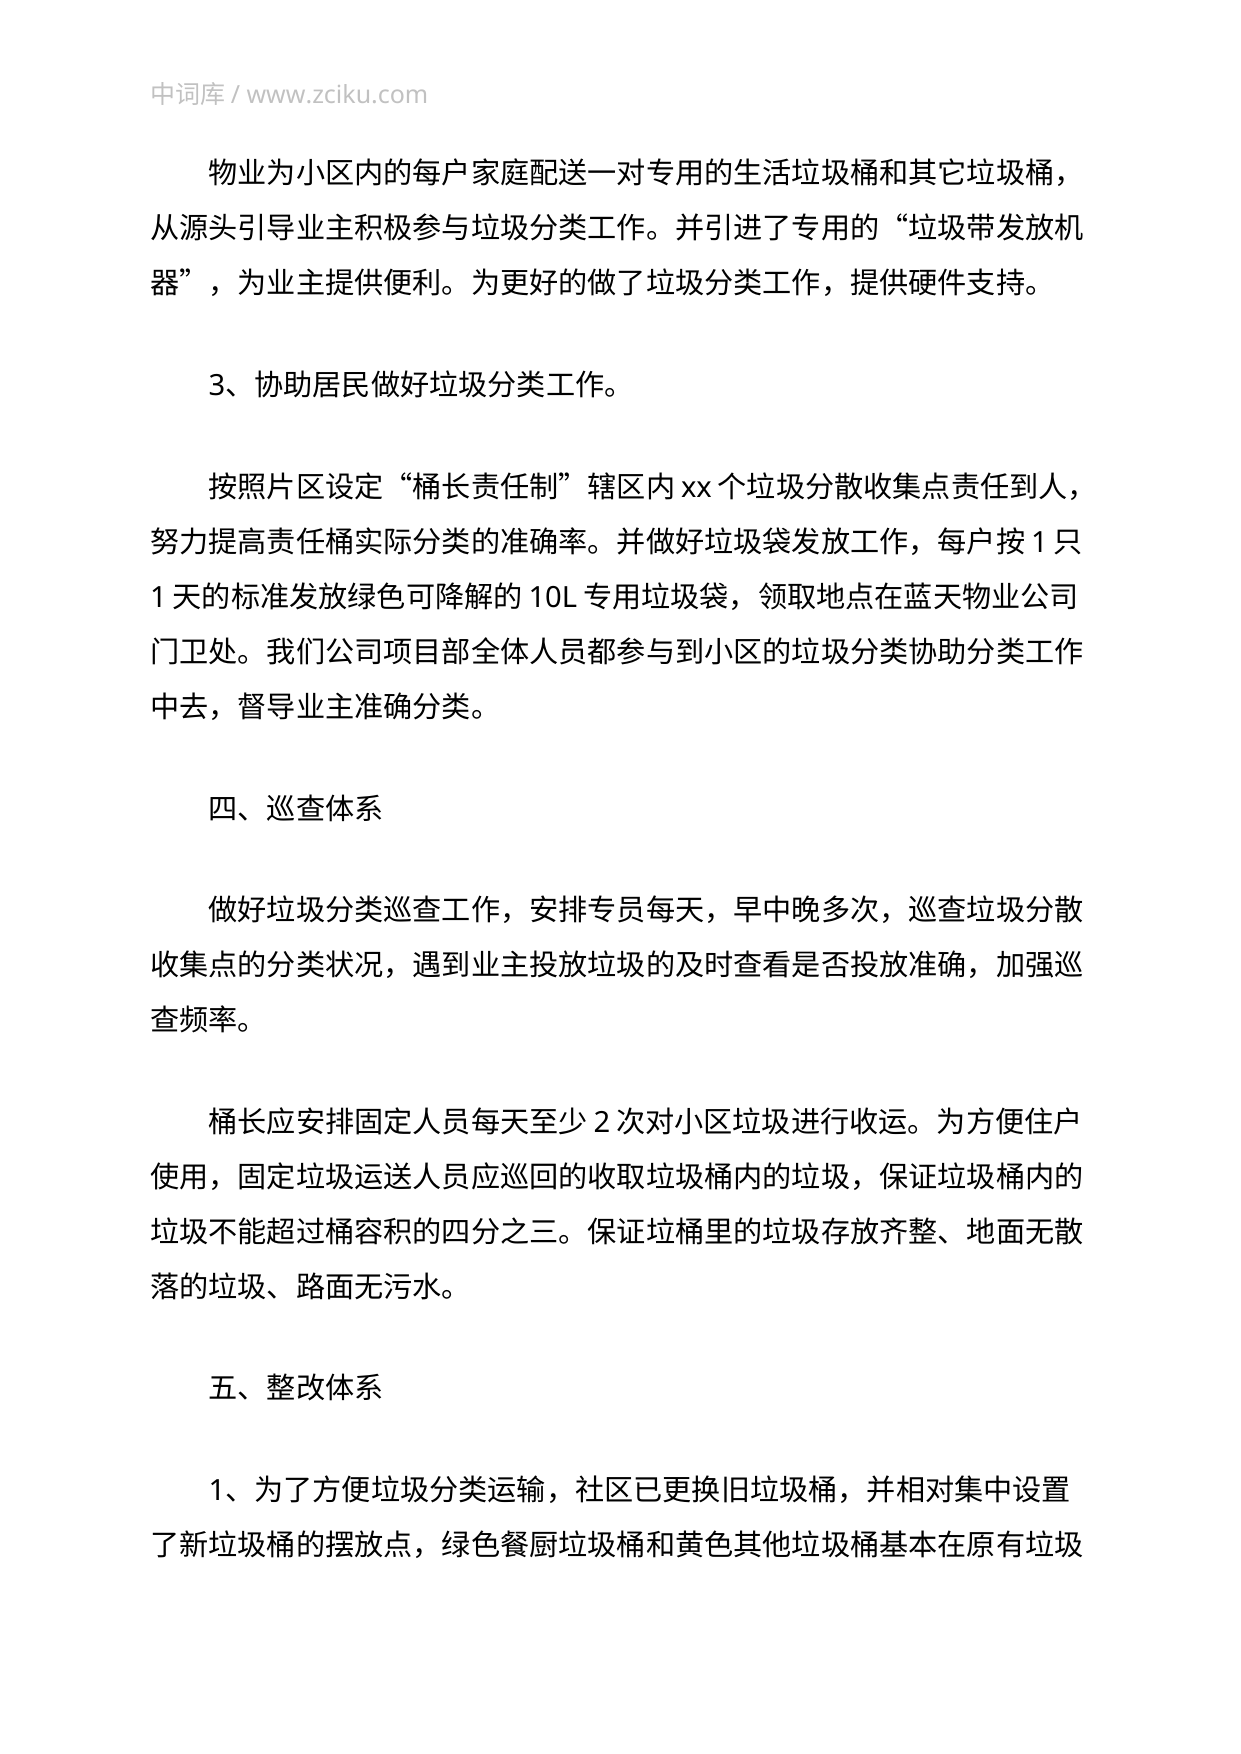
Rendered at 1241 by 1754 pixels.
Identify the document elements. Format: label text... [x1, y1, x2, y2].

text 3、协助居民做好垃圾分类工作。 [150, 362, 1090, 404]
text 物业为小区内的每户家庭配送一对专用的生活垃圾桶和其它垃圾桶，从源头引导业主积极参与垃圾分类工作。并引进了专用的“垃圾带发放机器”，为业主提供便利。为更好的做了垃圾分类工作，提供硬件支持。 [150, 150, 1090, 302]
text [150, 1467, 1090, 1564]
text 按照片区设定“桶长责任制”辖区内xx个垃圾分散收集点责任到人，努力提高责任桶实际分类的准确率。并做好垃圾袋发放工作，每户按1只1天的标准发放绿色可降解的10L专用垃圾袋，领取地点在蓝天物业公司门卫处。我们公司项目部全体人员都参与到小区的垃圾分类协助分类工作中去，督导业主准确分类。 [150, 463, 1090, 726]
text 四、巡查体系 [150, 785, 1090, 827]
text 做好垃圾分类巡查工作，安排专员每天，早中晚多次，巡查垃圾分散收集点的分类状况，遇到业主投放垃圾的及时查看是否投放准确，加强巡查频率。 [150, 887, 1090, 1039]
text 五、整改体系 [150, 1365, 1090, 1407]
text 桶长应安排固定人员每天至少2次对小区垃圾进行收运。为方便住户使用，固定垃圾运送人员应巡回的收取垃圾桶内的垃圾，保证垃圾桶内的垃圾不能超过桶容积的四分之三。保证垃桶里的垃圾存放齐整、地面无散落的垃圾、路面无污水。 [150, 1098, 1090, 1306]
